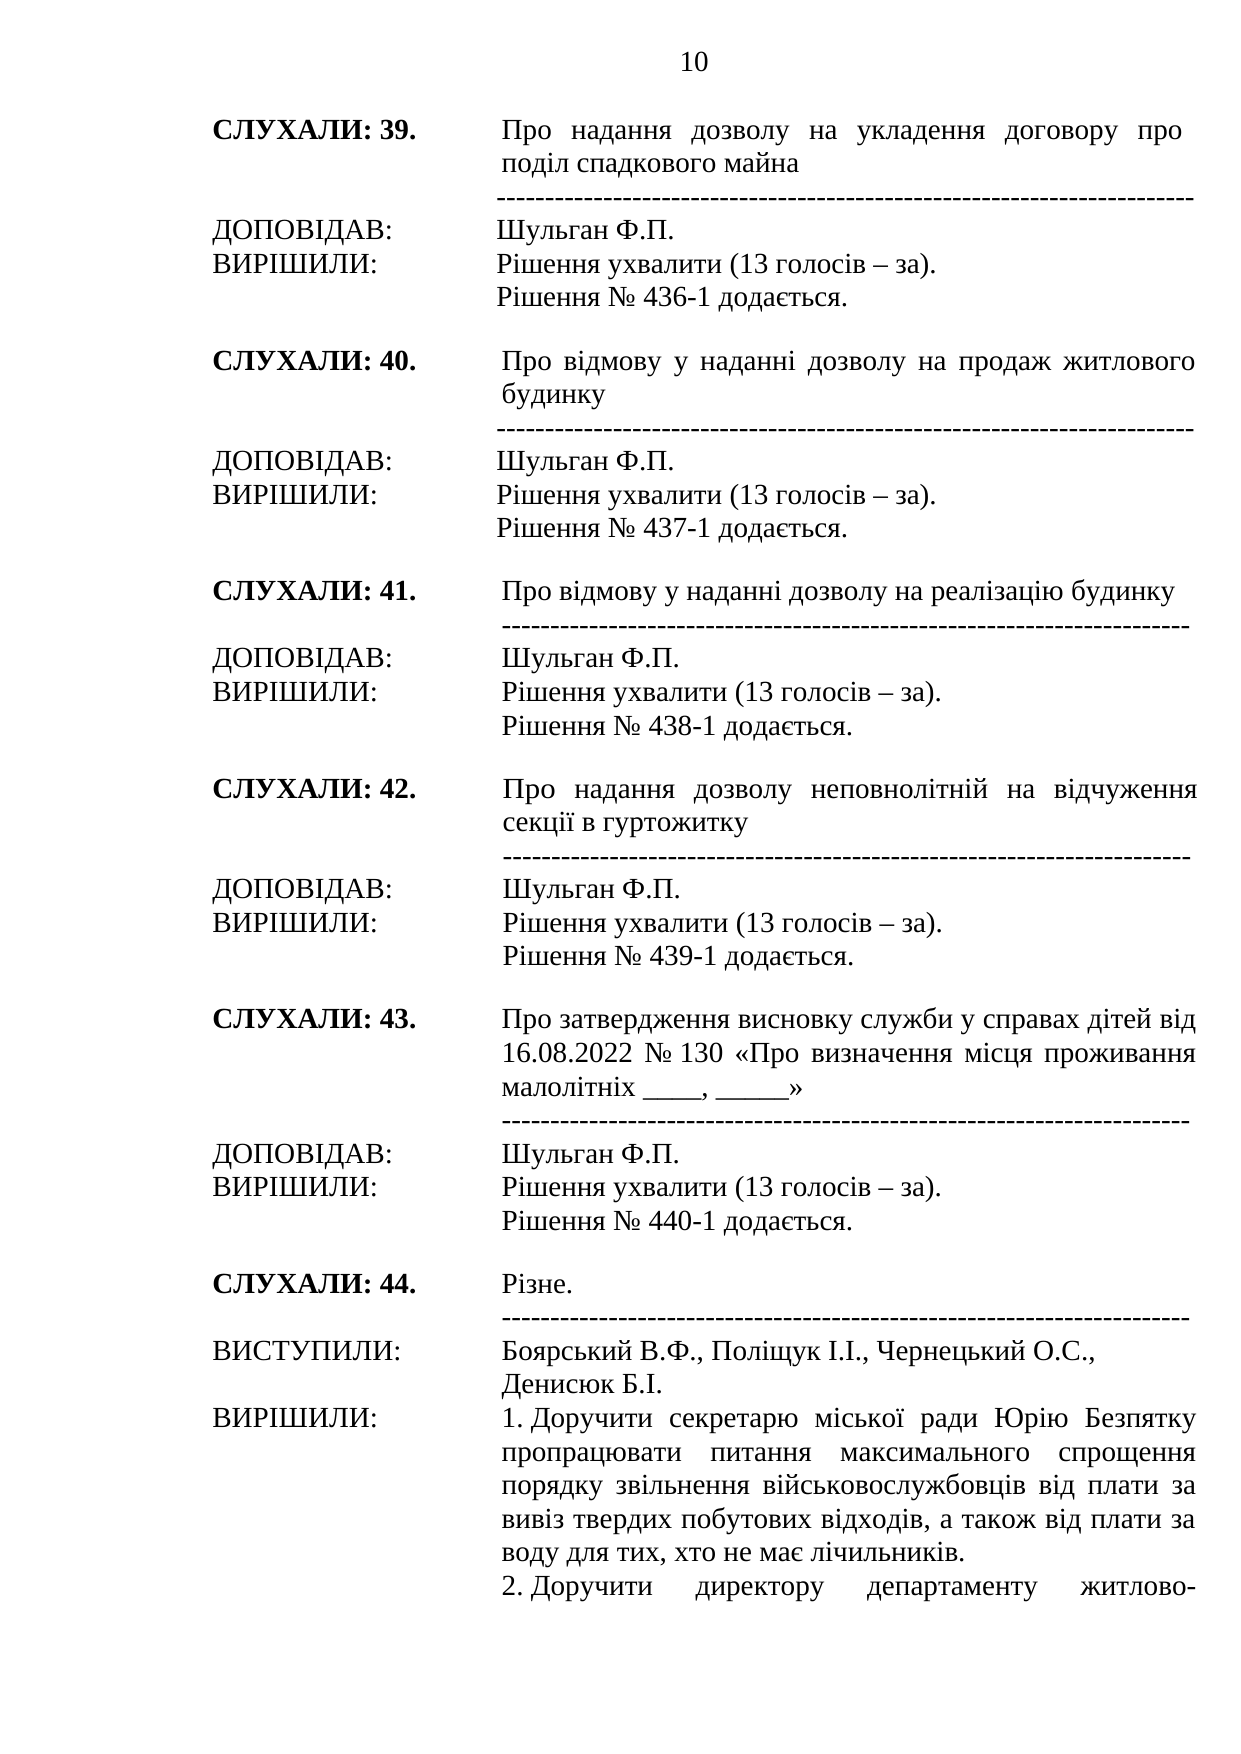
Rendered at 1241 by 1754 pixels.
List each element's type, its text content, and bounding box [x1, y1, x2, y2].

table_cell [488, 1251, 1207, 1616]
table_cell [203, 1251, 487, 1616]
table_cell СЛУХАЛИ: 42. ДОПОВІДАВ: ВИРІШИЛИ: [203, 756, 487, 987]
table_cell СЛУХАЛИ: 39. ДОПОВІДАВ: ВИРІШИЛИ: [203, 97, 487, 328]
table_cell СЛУХАЛИ: 41. ДОПОВІДАВ: ВИРІШИЛИ: [203, 559, 487, 756]
table_cell Про надання дозволу на укладення договору про поділ спадкового майна ------------------------------------------------------------------------ Шульган Ф.П. Рішення ухвалити (13 голосів – за). Рішення № 436-1 додається. [488, 97, 1207, 328]
table_cell СЛУХАЛИ: 43. ДОПОВІДАВ: ВИРІШИЛИ: [203, 987, 487, 1251]
table_cell Про затвердження висновку служби у справах дітей від 16.08.2022 № 130 «Про визначення місця проживання малолітніх ____, _____» ----------------------------------------------------------------------- Шульган Ф.П. Рішення ухвалити (13 голосів – за). Рішення № 440-1 додається. [488, 987, 1207, 1251]
table_cell Про надання дозволу неповнолітній на відчуження секції в гуртожитку ----------------------------------------------------------------------- Шульган Ф.П. Рішення ухвалити (13 голосів – за). Рішення № 439-1 додається. [488, 756, 1207, 987]
table_cell Про відмову у наданні дозволу на реалізацію будинку ----------------------------------------------------------------------- Шульган Ф.П. Рішення ухвалити (13 голосів – за). Рішення № 438-1 додається. [488, 559, 1207, 756]
table_cell Про відмову у наданні дозволу на продаж житлового будинку ------------------------------------------------------------------------ Шульган Ф.П. Рішення ухвалити (13 голосів – за). Рішення № 437-1 додається. [488, 328, 1207, 559]
table_cell СЛУХАЛИ: 40. ДОПОВІДАВ: ВИРІШИЛИ: [203, 328, 487, 559]
